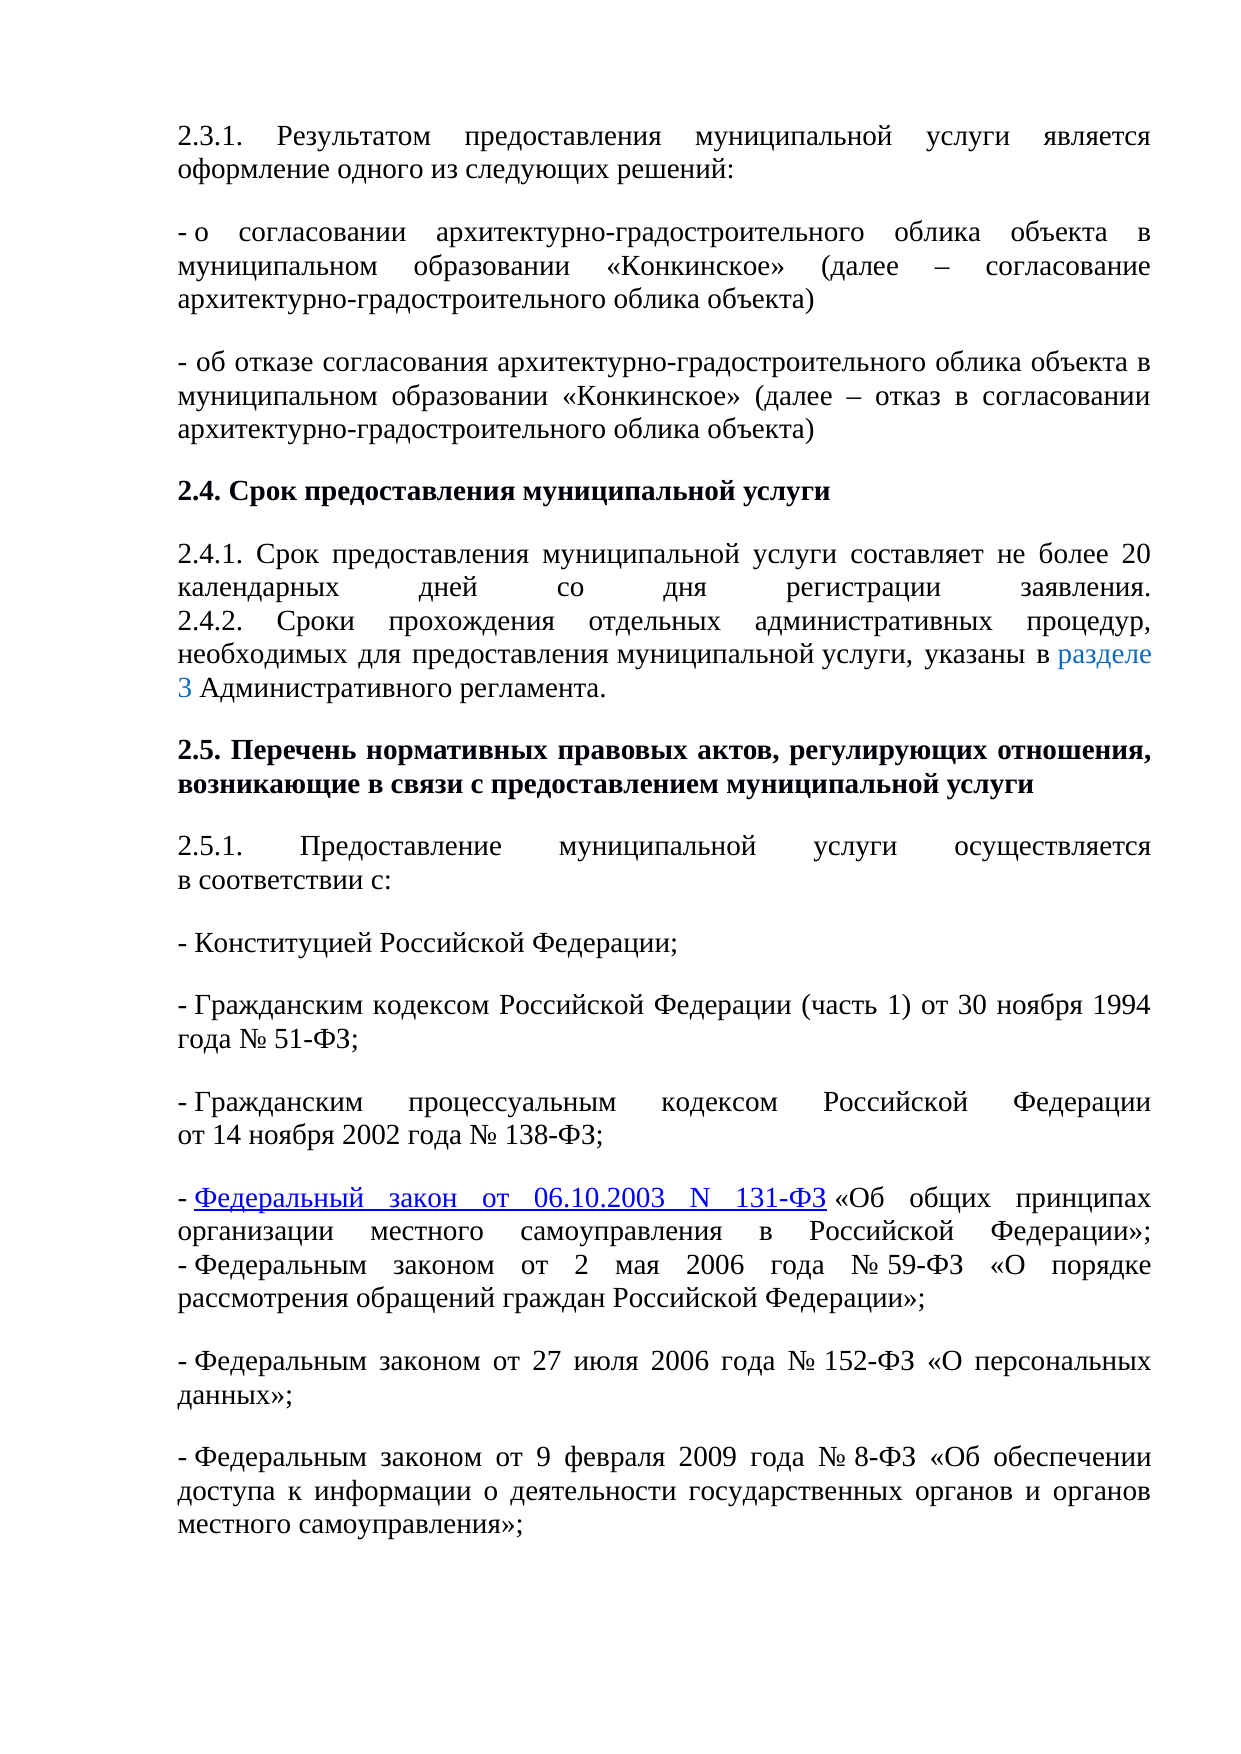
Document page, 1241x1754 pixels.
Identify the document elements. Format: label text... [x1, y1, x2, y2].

text 2.4. Срок предоставления муниципальной услуги [177, 473, 1152, 507]
text 2.5. Перечень нормативных правовых актов, регулирующих отношения, возникающие в связи с предоставлением муниципальной услуги [177, 732, 1152, 799]
text - Федеральный закон от 06.10.2003 N 131-ФЗ «Об общих принципах организации местного самоуправления в Российской Федерации»; - Федеральным законом от 2 мая 2006 года № 59-ФЗ «О порядке рассмотрения обращений граждан Российской Федерации»; [177, 1180, 1152, 1314]
text - Конституцией Российской Федерации; [177, 925, 1152, 958]
text - об отказе согласования архитектурно-градостроительного облика объекта в муниципальном образовании «Конкинское» (далее – отказ в согласовании архитектурно-градостроительного облика объекта) [177, 344, 1152, 445]
text 2.4.1. Срок предоставления муниципальной услуги составляет не более 20 календарных дней со дня регистрации заявления. 2.4.2. Сроки прохождения отдельных административных процедур, необходимых для предоставления муниципальной услуги, указаны в разделе 3 Административного регламента. [177, 536, 1152, 704]
text - Гражданским процессуальным кодексом Российской Федерации от 14 ноября 2002 года № 138-ФЗ; [177, 1084, 1152, 1151]
text - Федеральным законом от 27 июля 2006 года № 152-ФЗ «О персональных данных»; [177, 1343, 1152, 1410]
text 2.5.1. Предоставление муниципальной услуги осуществляется в соответствии с: [177, 828, 1152, 896]
text 2.3.1. Результатом предоставления муниципальной услуги является оформление одного из следующих решений: [177, 118, 1152, 185]
text - о согласовании архитектурно-градостроительного облика объекта в муниципальном образовании «Конкинское» (далее – согласование архитектурно-градостроительного облика объекта) [177, 214, 1152, 315]
text - Гражданским кодексом Российской Федерации (часть 1) от 30 ноября 1994 года № 51-ФЗ; [177, 987, 1152, 1054]
text - Федеральным законом от 9 февраля 2009 года № 8-ФЗ «Об обеспечении доступа к информации о деятельности государственных органов и органов местного самоуправления»; [177, 1439, 1152, 1540]
